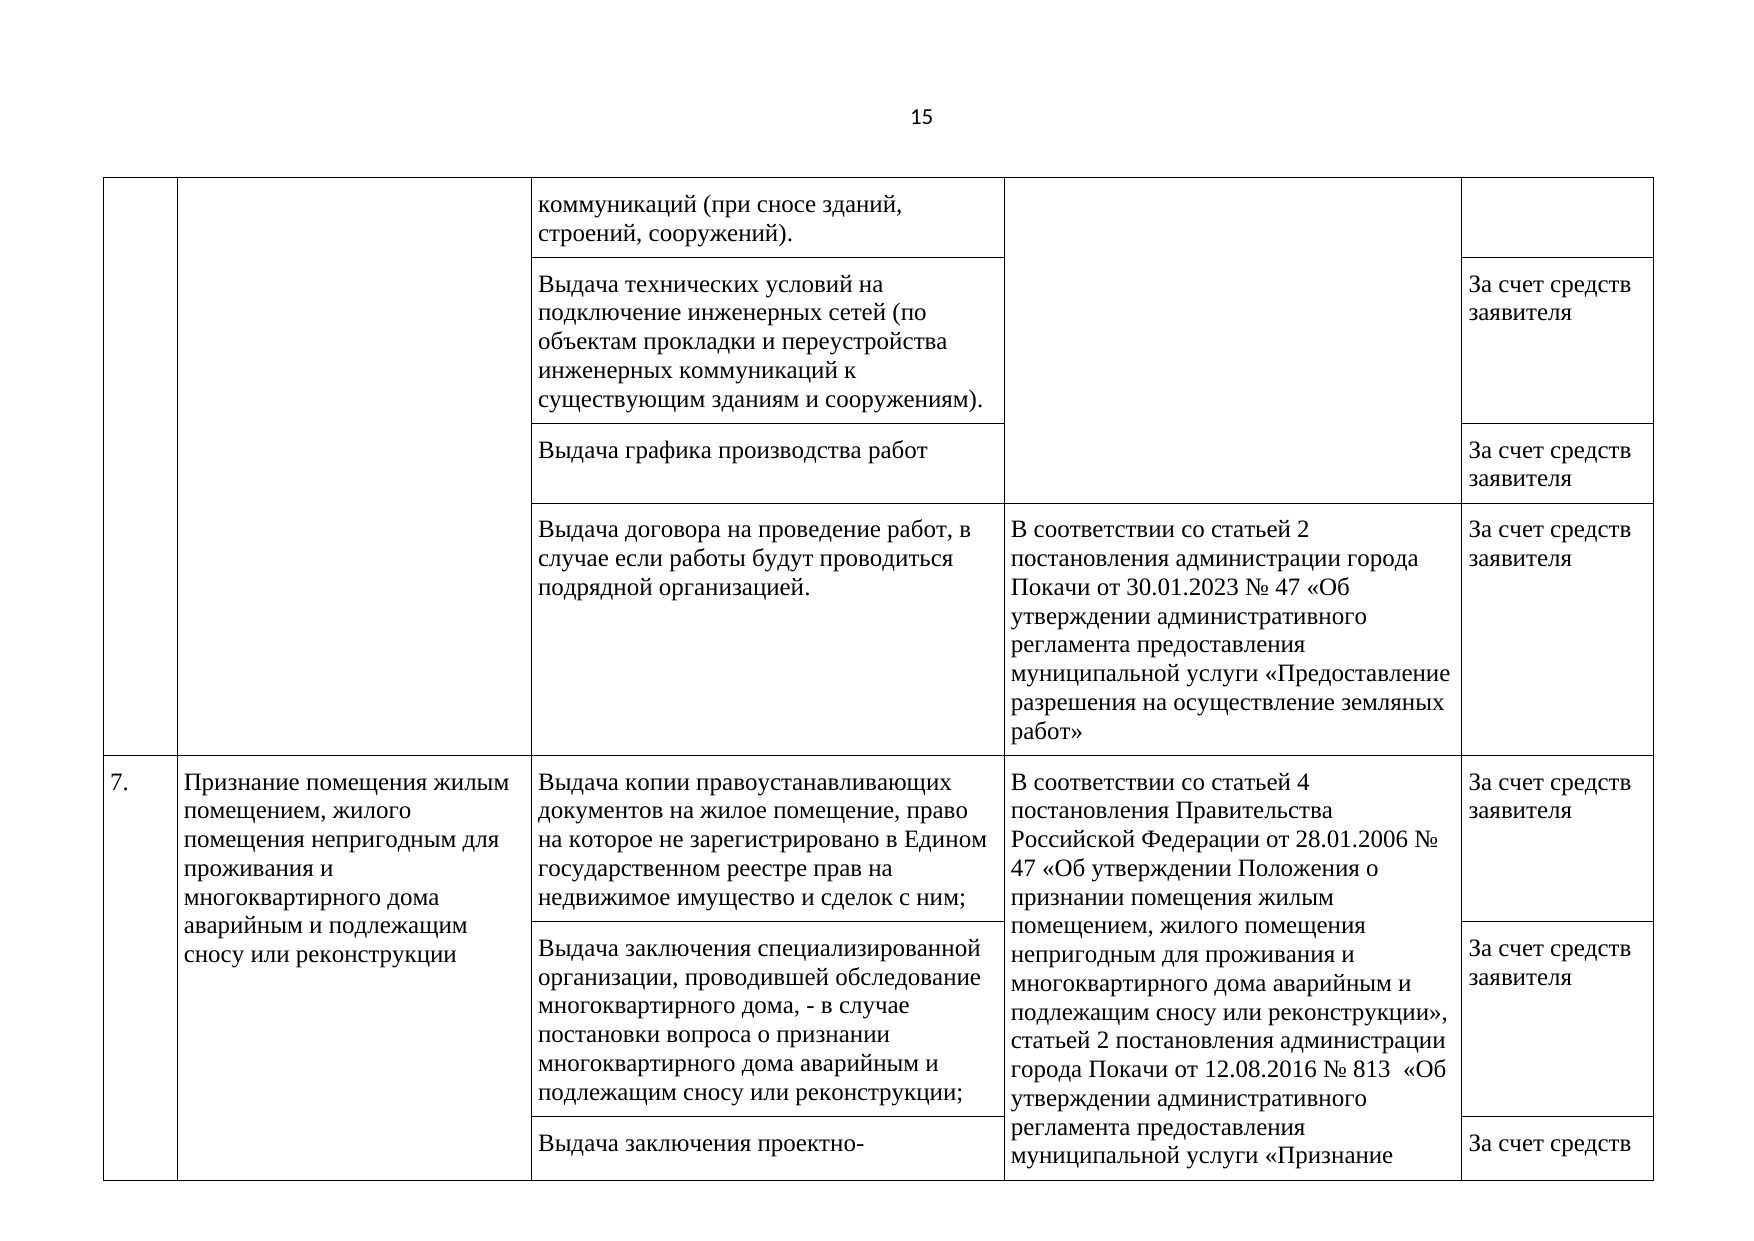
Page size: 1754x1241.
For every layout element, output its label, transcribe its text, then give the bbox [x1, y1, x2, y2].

table_cell Выдача технических условий на подключение инженерных сетей (по объектам прокладки и переустройства инженерных коммуникаций к существующим зданиям и сооружениям). [532, 258, 1004, 423]
table_cell За счет средств заявителя [1462, 922, 1653, 1116]
table_cell Выдача графика производства работ [532, 424, 1004, 503]
table_cell Выдача заключения специализированной организации, проводившей обследование многоквартирного дома, - в случае постановки вопроса о признании многоквартирного дома аварийным и подлежащим сносу или реконструкции; [532, 922, 1004, 1116]
table_cell [1005, 178, 1461, 503]
table_cell За счет средств заявителя [1462, 756, 1653, 921]
table_cell 7. [104, 756, 177, 1180]
table_cell В соответствии со статьей 2 постановления администрации города Покачи от 30.01.2023 № 47 «Об утверждении административного регламента предоставления муниципальной услуги «Предоставление разрешения на осуществление земляных работ» [1005, 504, 1461, 755]
table_cell Выдача копии правоустанавливающих документов на жилое помещение, право на которое не зарегистрировано в Едином государственном реестре прав на недвижимое имущество и сделок с ним; [532, 756, 1004, 921]
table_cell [532, 1117, 1004, 1180]
table_cell В соответствии со статьей 4 постановления Правительства Российской Федерации от 28.01.2006 № 47 «Об утверждении Положения о признании помещения жилым помещением, жилого помещения непригодным для проживания и многоквартирного дома аварийным и подлежащим сносу или реконструкции», статьей 2 постановления администрации города Покачи от 12.08.2016 № 813 «Об утверждении административного регламента предоставления муниципальной услуги «Признание помещения жилым помещением, жилого помещения непригодным для проживания и многоквартирного дома аварийным и подлежащим сносу или реконструкции» [1005, 756, 1461, 1180]
table_cell За счет средств заявителя [1462, 504, 1653, 755]
table_cell Выдача договора на проведение работ, в случае если работы будут проводиться подрядной организацией. [532, 504, 1004, 755]
table_cell Признание помещения жилым помещением, жилого помещения непригодным для проживания и многоквартирного дома аварийным и подлежащим сносу или реконструкции [178, 756, 531, 1180]
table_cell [1462, 1117, 1653, 1180]
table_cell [1462, 258, 1653, 423]
table_cell За счет средств заявителя [1462, 424, 1653, 503]
